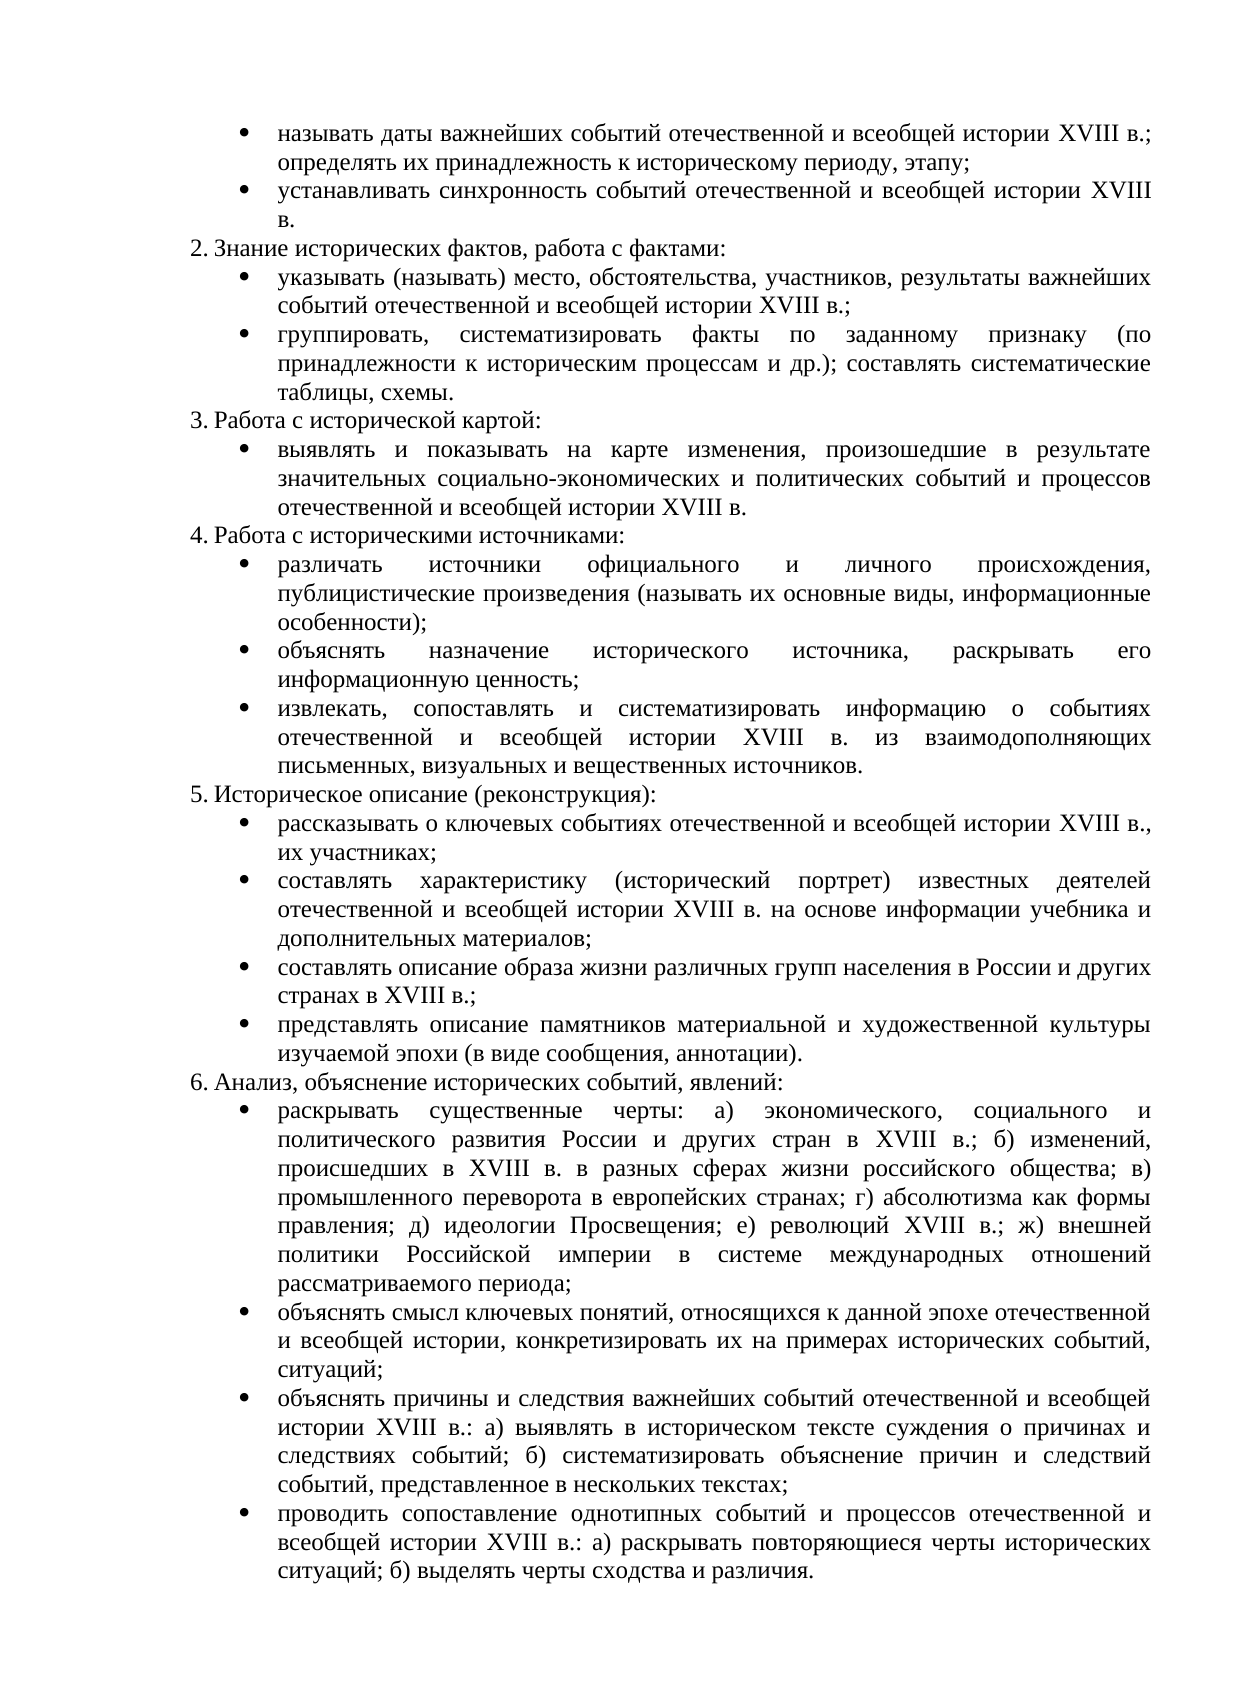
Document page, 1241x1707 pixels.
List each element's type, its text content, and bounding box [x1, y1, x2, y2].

text 3. Работа с исторической картой: [190, 406, 1152, 434]
list объяснять причины и следствия важнейших событий отечественной и всеобщей истории XVIII в.: а) выявлять в историческом тексте суждения о причинах и следствиях событий; б) систематизировать объяснение причин и следствий событий, представленное в нескольких текстах; [240, 1383, 1152, 1498]
list объяснять смысл ключевых понятий, относящихся к данной эпохе отечественной и всеобщей истории, конкретизировать их на примерах исторических событий, ситуаций; [240, 1297, 1152, 1383]
list различать источники официального и личного происхождения, публицистические произведения (называть их основные виды, информационные особенности); [240, 549, 1152, 636]
list указывать (называть) место, обстоятельства, участников, результаты важнейших событий отечественной и всеобщей истории XVIII в.; [240, 262, 1152, 319]
list группировать, систематизировать факты по заданному признаку (по принадлежности к историческим процессам и др.); составлять систематические таблицы, схемы. [240, 319, 1152, 406]
list проводить сопоставление однотипных событий и процессов отечественной и всеобщей истории XVIII в.: а) раскрывать повторяющиеся черты исторических ситуаций; б) выделять черты сходства и различия. [240, 1498, 1152, 1584]
list представлять описание памятников материальной и художественной культуры изучаемой эпохи (в виде сообщения, аннотации). [240, 1009, 1152, 1067]
text 5. Историческое описание (реконструкция): [190, 779, 1152, 808]
text 4. Работа с историческими источниками: [190, 521, 1152, 549]
list называть даты важнейших событий отечественной и всеобщей истории XVIII в.; определять их принадлежность к историческому периоду, этапу; [240, 118, 1152, 176]
text 2. Знание исторических фактов, работа с фактами: [190, 233, 1152, 262]
list выявлять и показывать на карте изменения, произошедшие в результате значительных социально-экономических и политических событий и процессов отечественной и всеобщей истории XVIII в. [240, 434, 1152, 521]
list раскрывать существенные черты: а) экономического, социального и политического развития России и других стран в XVIII в.; б) изменений, происшедших в XVIII в. в разных сферах жизни российского общества; в) промышленного переворота в европейских странах; г) абсолютизма как формы правления; д) идеологии Просвещения; е) революций XVIII в.; ж) внешней политики Российской империи в системе международных отношений рассматриваемого периода; [240, 1096, 1152, 1297]
list устанавливать синхронность событий отечественной и всеобщей истории XVIII в. [240, 176, 1152, 233]
list составлять характеристику (исторический портрет) известных деятелей отечественной и всеобщей истории XVIII в. на основе информации учебника и дополнительных материалов; [240, 866, 1152, 952]
text 6. Анализ, объяснение исторических событий, явлений: [190, 1067, 1152, 1096]
list объяснять назначение исторического источника, раскрывать его информационную ценность; [240, 636, 1152, 693]
list составлять описание образа жизни различных групп населения в России и других странах в XVIII в.; [240, 952, 1152, 1009]
list рассказывать о ключевых событиях отечественной и всеобщей истории XVIII в., их участниках; [240, 808, 1152, 866]
list извлекать, сопоставлять и систематизировать информацию о событиях отечественной и всеобщей истории XVIII в. из взаимодополняющих письменных, визуальных и вещественных источников. [240, 693, 1152, 779]
